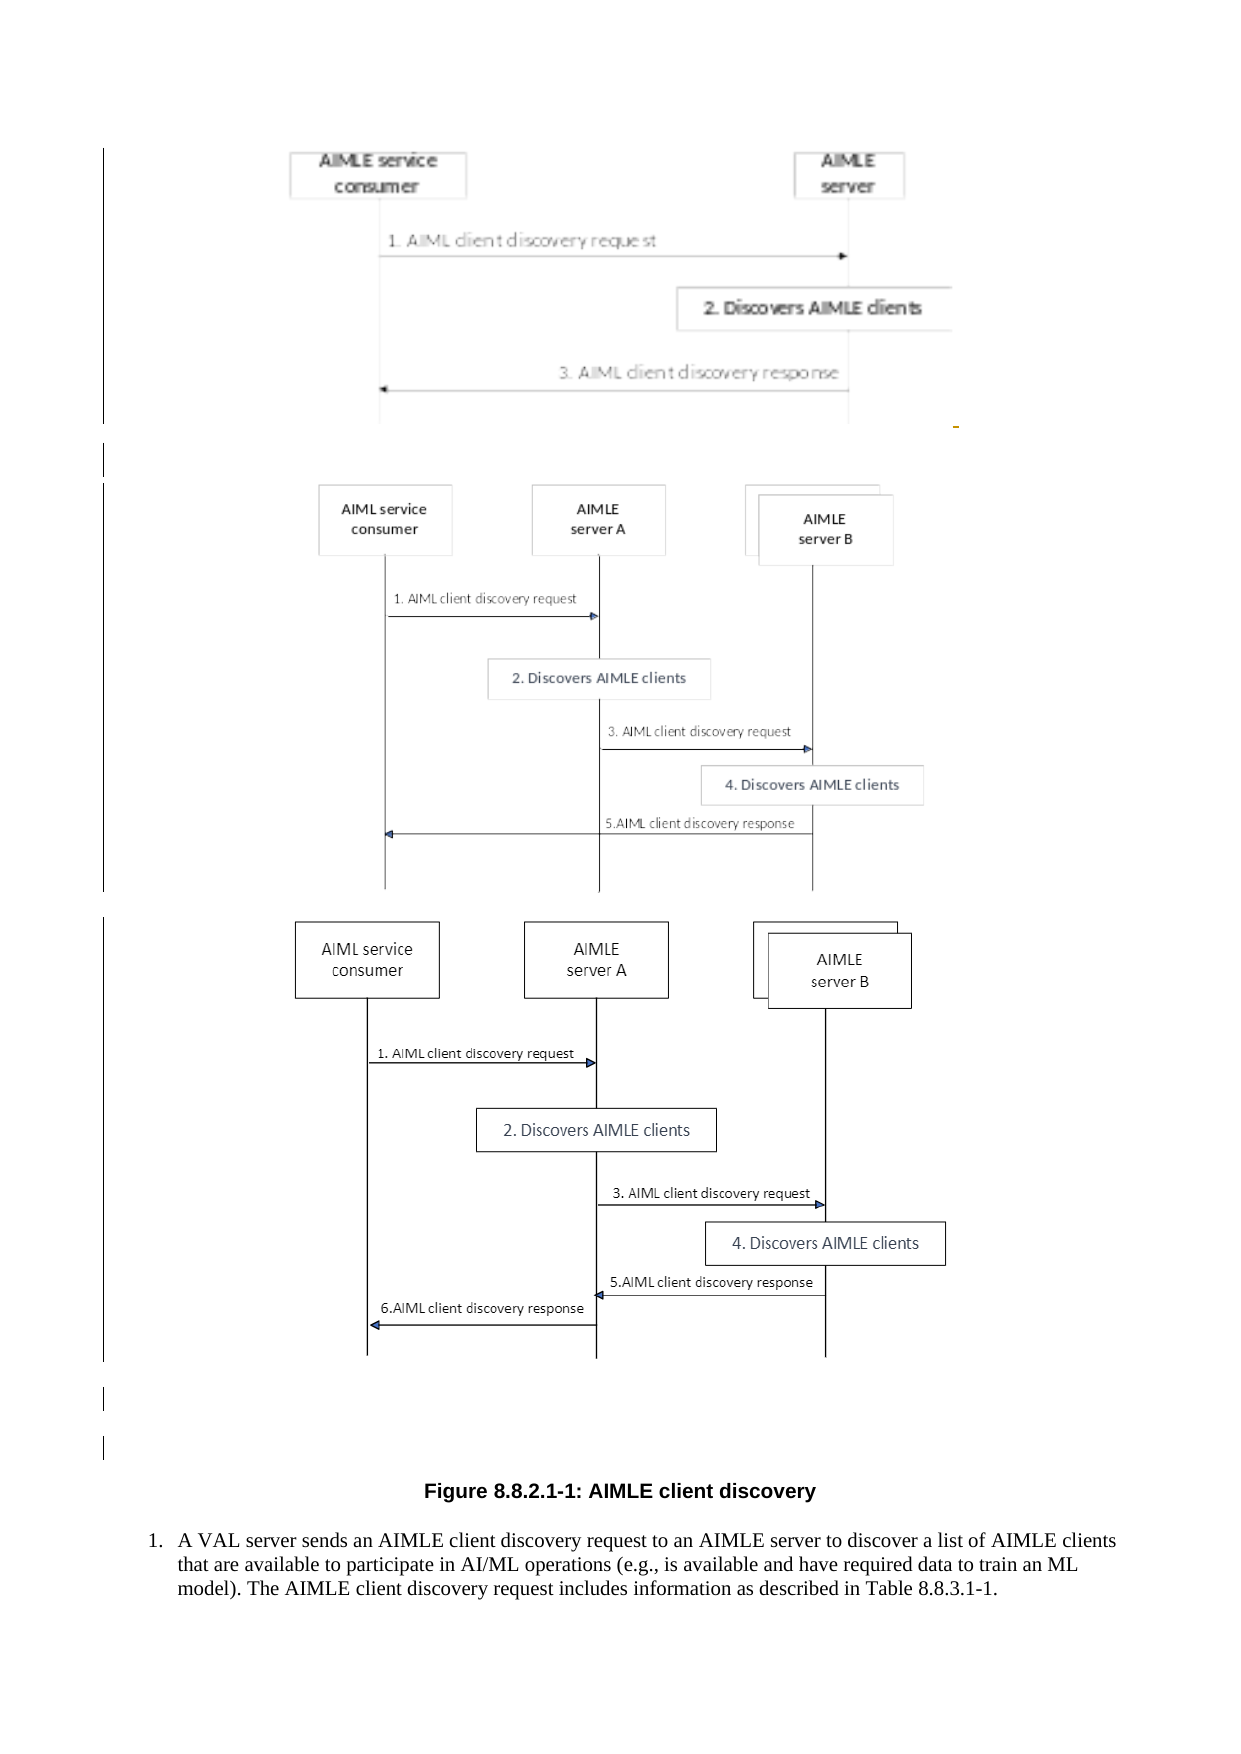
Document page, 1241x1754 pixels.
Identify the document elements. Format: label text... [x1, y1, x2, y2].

picture [288, 917, 952, 1362]
text Figure 8.8.2.1-1: AIMLE client discovery [118, 1479, 1122, 1503]
text 1. A VAL server sends an AIMLE client discovery request to an AIMLE server to discover a list of AIMLE clients that are available to participate in AI/ML operations (e.g., is available and have required data to train an ML model). The AIMLE client discovery request includes information as described in Table 8.8.3.1-1. [148, 1528, 1122, 1600]
